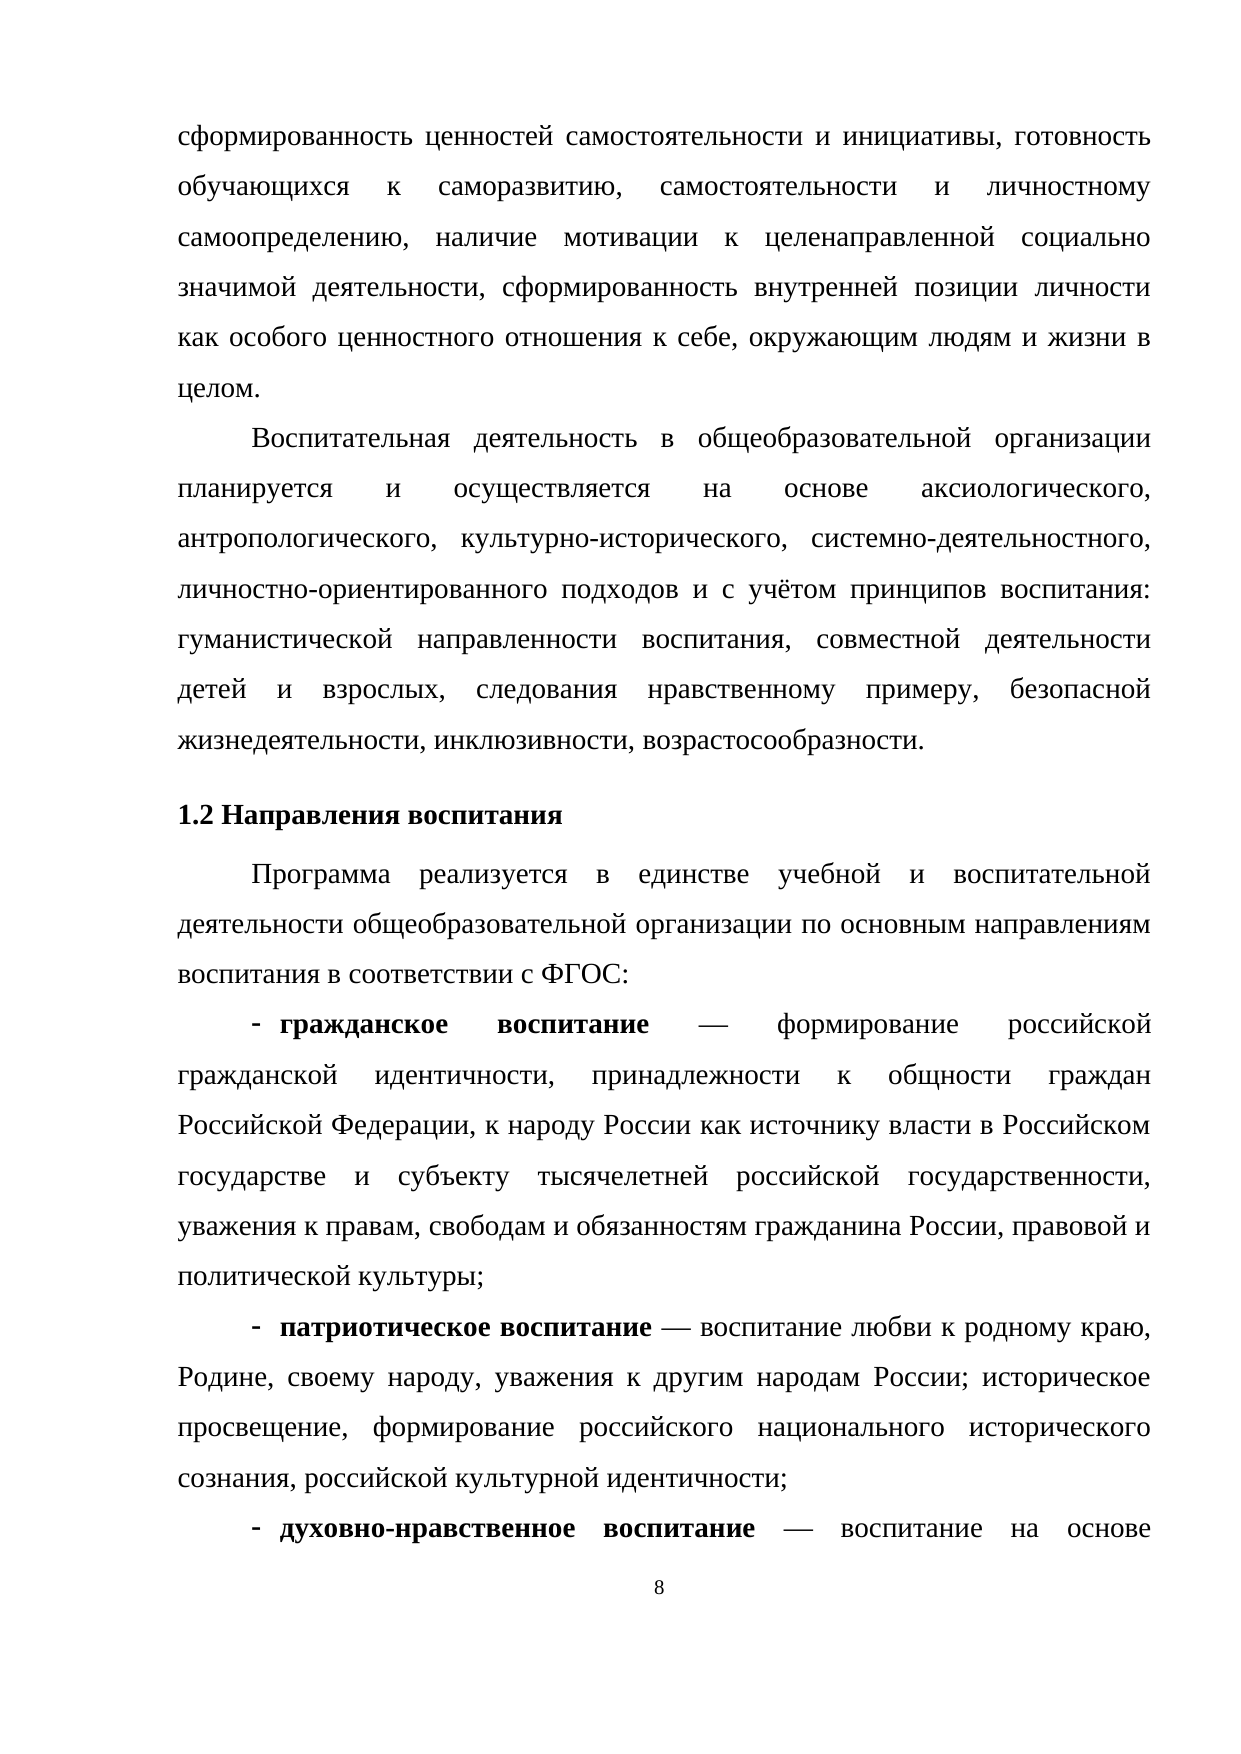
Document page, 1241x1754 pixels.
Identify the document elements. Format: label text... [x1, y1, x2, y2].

text Воспитательная деятельность в общеобразовательной организации планируется и осуществляется на основе аксиологического, антропологического, культурно-исторического, системно-деятельностного, личностно-ориентированного подходов и с учётом принципов воспитания: гуманистической направленности воспитания, совместной деятельности детей и взрослых, следования нравственному примеру, безопасной жизнедеятельности, инклюзивности, возрастосообразности. [177, 420, 1152, 755]
list патриотическое воспитание — воспитание любви к родному краю, Родине, своему народу, уважения к другим народам России; историческое просвещение, формирование российского национального исторического сознания, российской культурной идентичности; [177, 1309, 1152, 1493]
list гражданское воспитание — формирование российской гражданской идентичности, принадлежности к общности граждан Российской Федерации, к народу России как источнику власти в Российском государстве и субъекту тысячелетней российской государственности, уважения к правам, свободам и обязанностям гражданина России, правовой и политической культуры; [177, 1007, 1152, 1292]
text Программа реализуется в единстве учебной и воспитательной деятельности общеобразовательной организации по основным направлениям воспитания в соответствии с ФГОС: [177, 856, 1152, 990]
subtitle 1.2 Направления воспитания [177, 797, 1152, 831]
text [177, 118, 1152, 403]
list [177, 1510, 1152, 1544]
